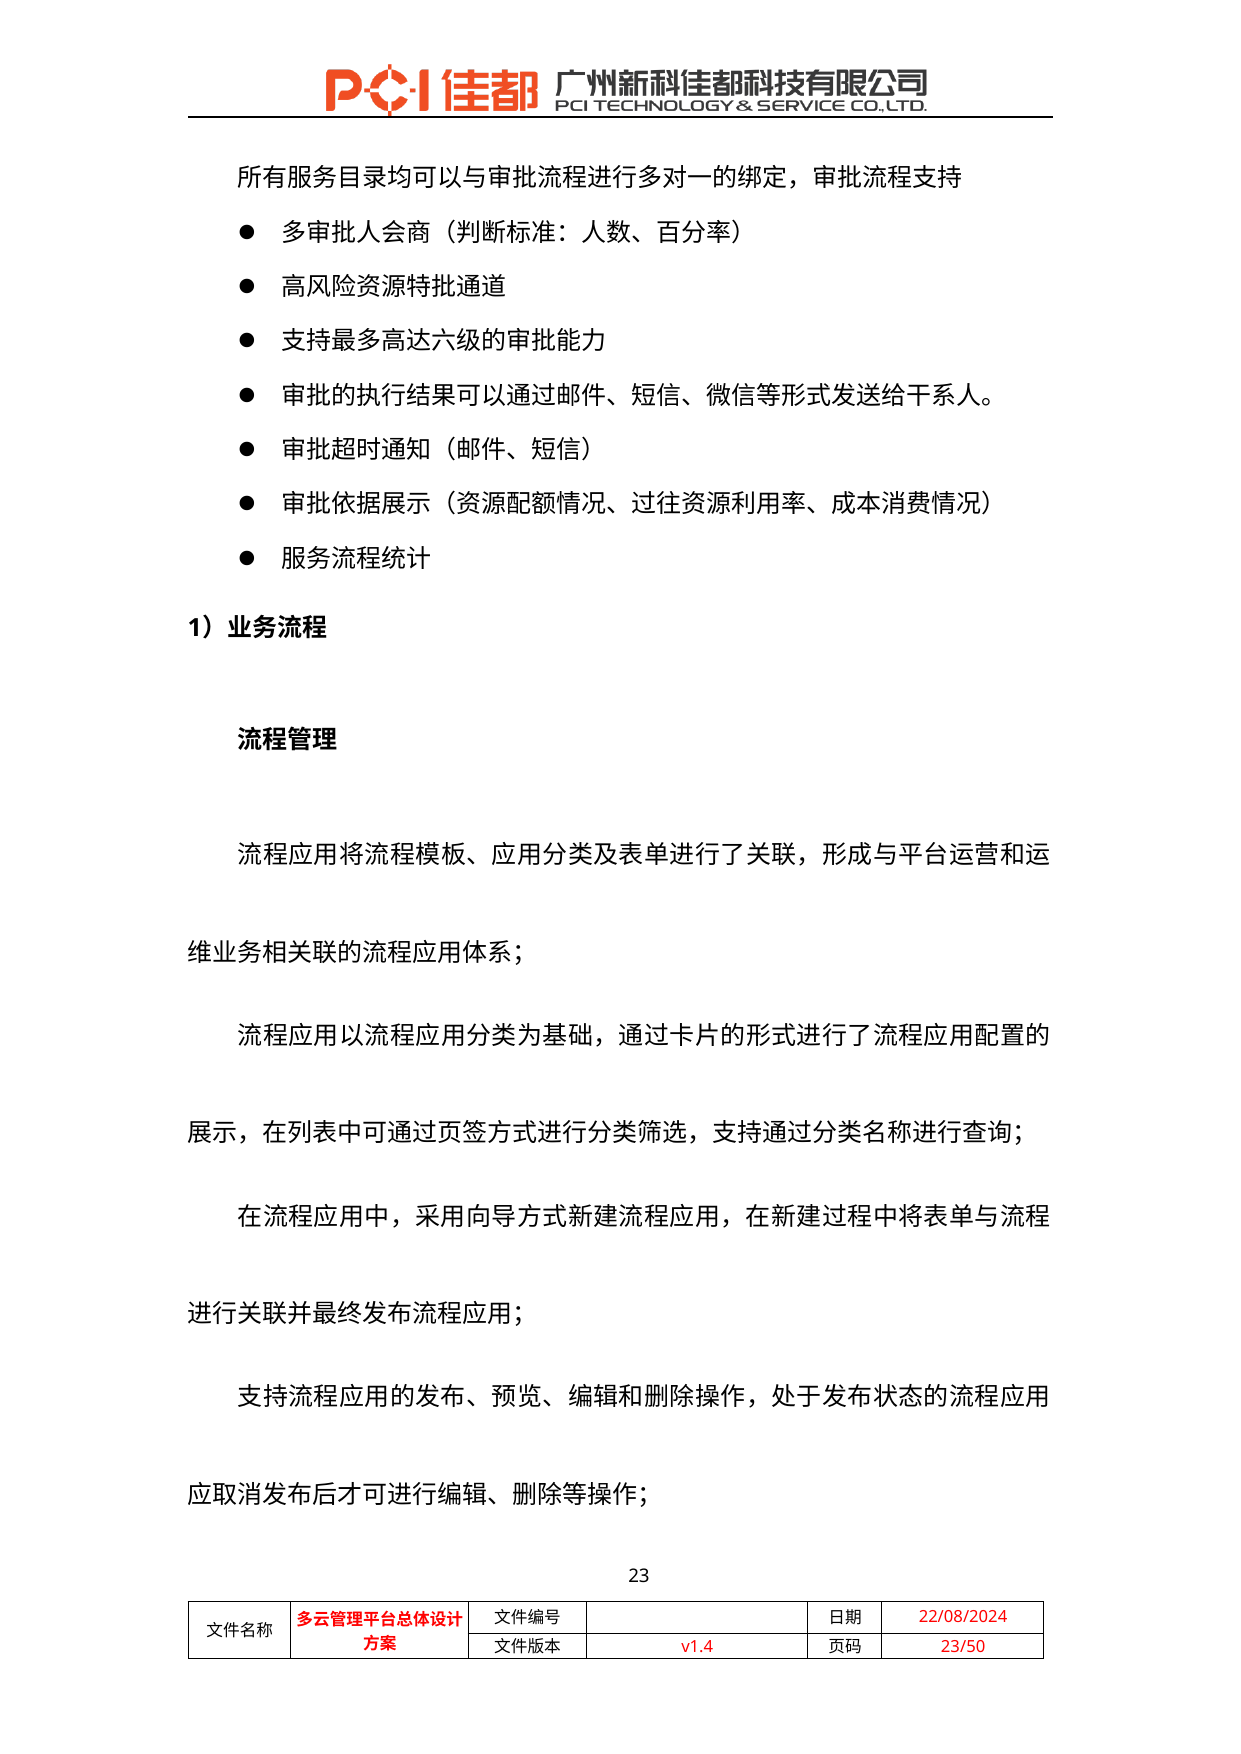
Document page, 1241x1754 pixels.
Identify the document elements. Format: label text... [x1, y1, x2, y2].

list 审批超时通知（邮件、短信） [237, 429, 1053, 466]
list 审批的执行结果可以通过邮件、短信、微信等形式发送给干系人。 [237, 375, 1053, 411]
subtitle 流程管理 [187, 705, 1053, 770]
text 所有服务目录均可以与审批流程进行多对一的绑定，审批流程支持 [187, 158, 1053, 194]
subtitle 1）业务流程 [187, 593, 1053, 658]
text 支持流程应用的发布、预览、编辑和删除操作，处于发布状态的流程应用应取消发布后才可进行编辑、删除等操作； [187, 1362, 1053, 1525]
list 审批依据展示（资源配额情况、过往资源利用率、成本消费情况） [237, 484, 1053, 520]
list 服务流程统计 [237, 538, 1053, 574]
picture [323, 61, 929, 116]
list 支持最多高达六级的审批能力 [237, 321, 1053, 357]
list 多审批人会商（判断标准：人数、百分率） [237, 212, 1053, 248]
text 流程应用将流程模板、应用分类及表单进行了关联，形成与平台运营和运维业务相关联的流程应用体系； [187, 820, 1053, 983]
text 流程应用以流程应用分类为基础，通过卡片的形式进行了流程应用配置的展示，在列表中可通过页签方式进行分类筛选，支持通过分类名称进行查询； [187, 1001, 1053, 1163]
text 在流程应用中，采用向导方式新建流程应用，在新建过程中将表单与流程进行关联并最终发布流程应用； [187, 1182, 1053, 1344]
list 高风险资源特批通道 [237, 266, 1053, 303]
